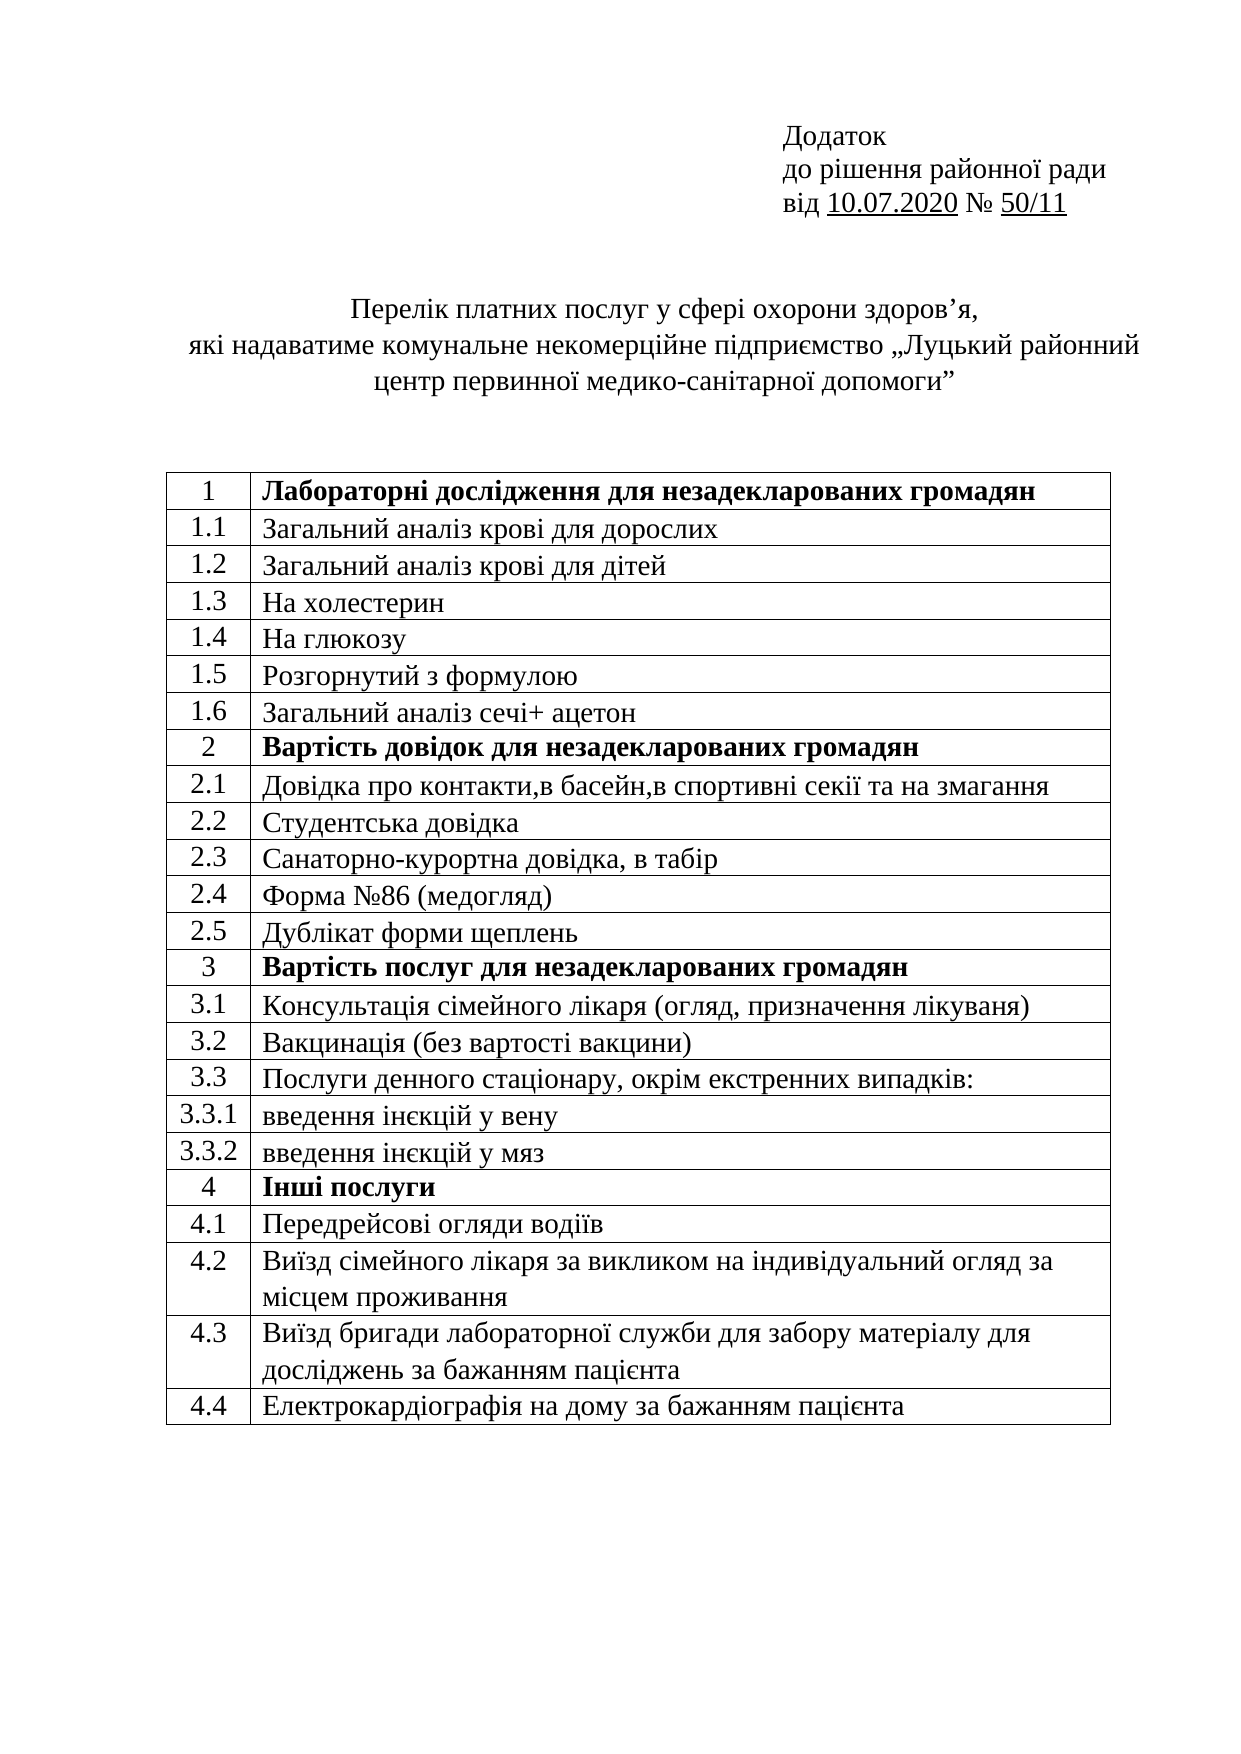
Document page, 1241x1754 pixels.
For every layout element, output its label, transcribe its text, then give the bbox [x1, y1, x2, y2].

table_cell 4.3 [167, 1316, 250, 1387]
subtitle до рішення районної ради [783, 152, 1152, 185]
table_cell 1.4 [167, 620, 250, 655]
table_cell Виїзд бригади лабораторної служби для забору матеріалу для досліджень за бажанням пацієнта [251, 1316, 1110, 1387]
table_cell 2.1 [167, 766, 250, 802]
table_cell 4.1 [167, 1206, 250, 1242]
table_cell 4 [167, 1170, 250, 1205]
table_cell Інші послуги [251, 1170, 1110, 1205]
table_cell Виїзд сімейного лікаря за викликом на індивідуальний огляд за місцем проживання [251, 1243, 1110, 1314]
table_cell Загальний аналіз сечі+ ацетон [251, 693, 1110, 728]
table_cell 2.4 [167, 876, 250, 912]
table_cell На глюкозу [251, 620, 1110, 655]
table_cell На холестерин [251, 583, 1110, 618]
table_cell 1.3 [167, 583, 250, 618]
table_cell 1.2 [167, 546, 250, 582]
table_cell Послуги денного стаціонару, окрім екстренних випадків: [251, 1060, 1110, 1095]
table_cell 2 [167, 730, 250, 765]
table_cell Консультація сімейного лікаря (огляд, призначення лікуваня) [251, 986, 1110, 1022]
table_cell Вартість довідок для незадекларованих громадян [251, 730, 1110, 765]
table_cell 3.1 [167, 986, 250, 1022]
table_cell 3.2 [167, 1023, 250, 1058]
table_cell введення інєкцій у мяз [251, 1133, 1110, 1168]
table_cell 3.3.2 [167, 1133, 250, 1168]
table_cell Вакцинація (без вартості вакцини) [251, 1023, 1110, 1058]
table_cell 2.3 [167, 840, 250, 875]
table_cell 3.3.1 [167, 1096, 250, 1132]
table_header 1 [167, 473, 250, 508]
table_cell Розгорнутий з формулою [251, 656, 1110, 692]
table_cell Дублікат форми щеплень [251, 913, 1110, 948]
text які надаватиме комунальне некомерційне підприємство „Луцький районний центр первинної медико-санітарної допомоги” [177, 327, 1152, 397]
table_cell Форма №86 (медогляд) [251, 876, 1110, 912]
table_cell Загальний аналіз крові для дітей [251, 546, 1110, 582]
table_cell 1.5 [167, 656, 250, 692]
subtitle Додаток [783, 118, 1152, 152]
text Перелік платних послуг у сфері охорони здоров’я, [177, 291, 1152, 324]
table_cell 4.4 [167, 1389, 250, 1424]
table_cell Загальний аналіз крові для дорослих [251, 510, 1110, 545]
table_cell Санаторно-курортна довідка, в табір [251, 840, 1110, 875]
table_header Лабораторні дослідження для незадекларованих громадян [251, 473, 1110, 508]
table_cell 3.3 [167, 1060, 250, 1095]
table_cell 2.2 [167, 803, 250, 838]
table_cell Вартість послуг для незадекларованих громадян [251, 950, 1110, 985]
table_cell Передрейсові огляди водіїв [251, 1206, 1110, 1242]
table_cell введення інєкцій у вену [251, 1096, 1110, 1132]
table_cell 2.5 [167, 913, 250, 948]
subtitle від 10.07.2020 № 50/11 [783, 185, 1152, 219]
table_cell 4.2 [167, 1243, 250, 1314]
table_cell Електрокардіографія на дому за бажанням пацієнта [251, 1389, 1110, 1424]
table_cell Довідка про контакти,в басейн,в спортивні секії та на змагання [251, 766, 1110, 802]
table_cell 1.1 [167, 510, 250, 545]
table_cell 3 [167, 950, 250, 985]
table_cell Студентська довідка [251, 803, 1110, 838]
table_cell 1.6 [167, 693, 250, 728]
